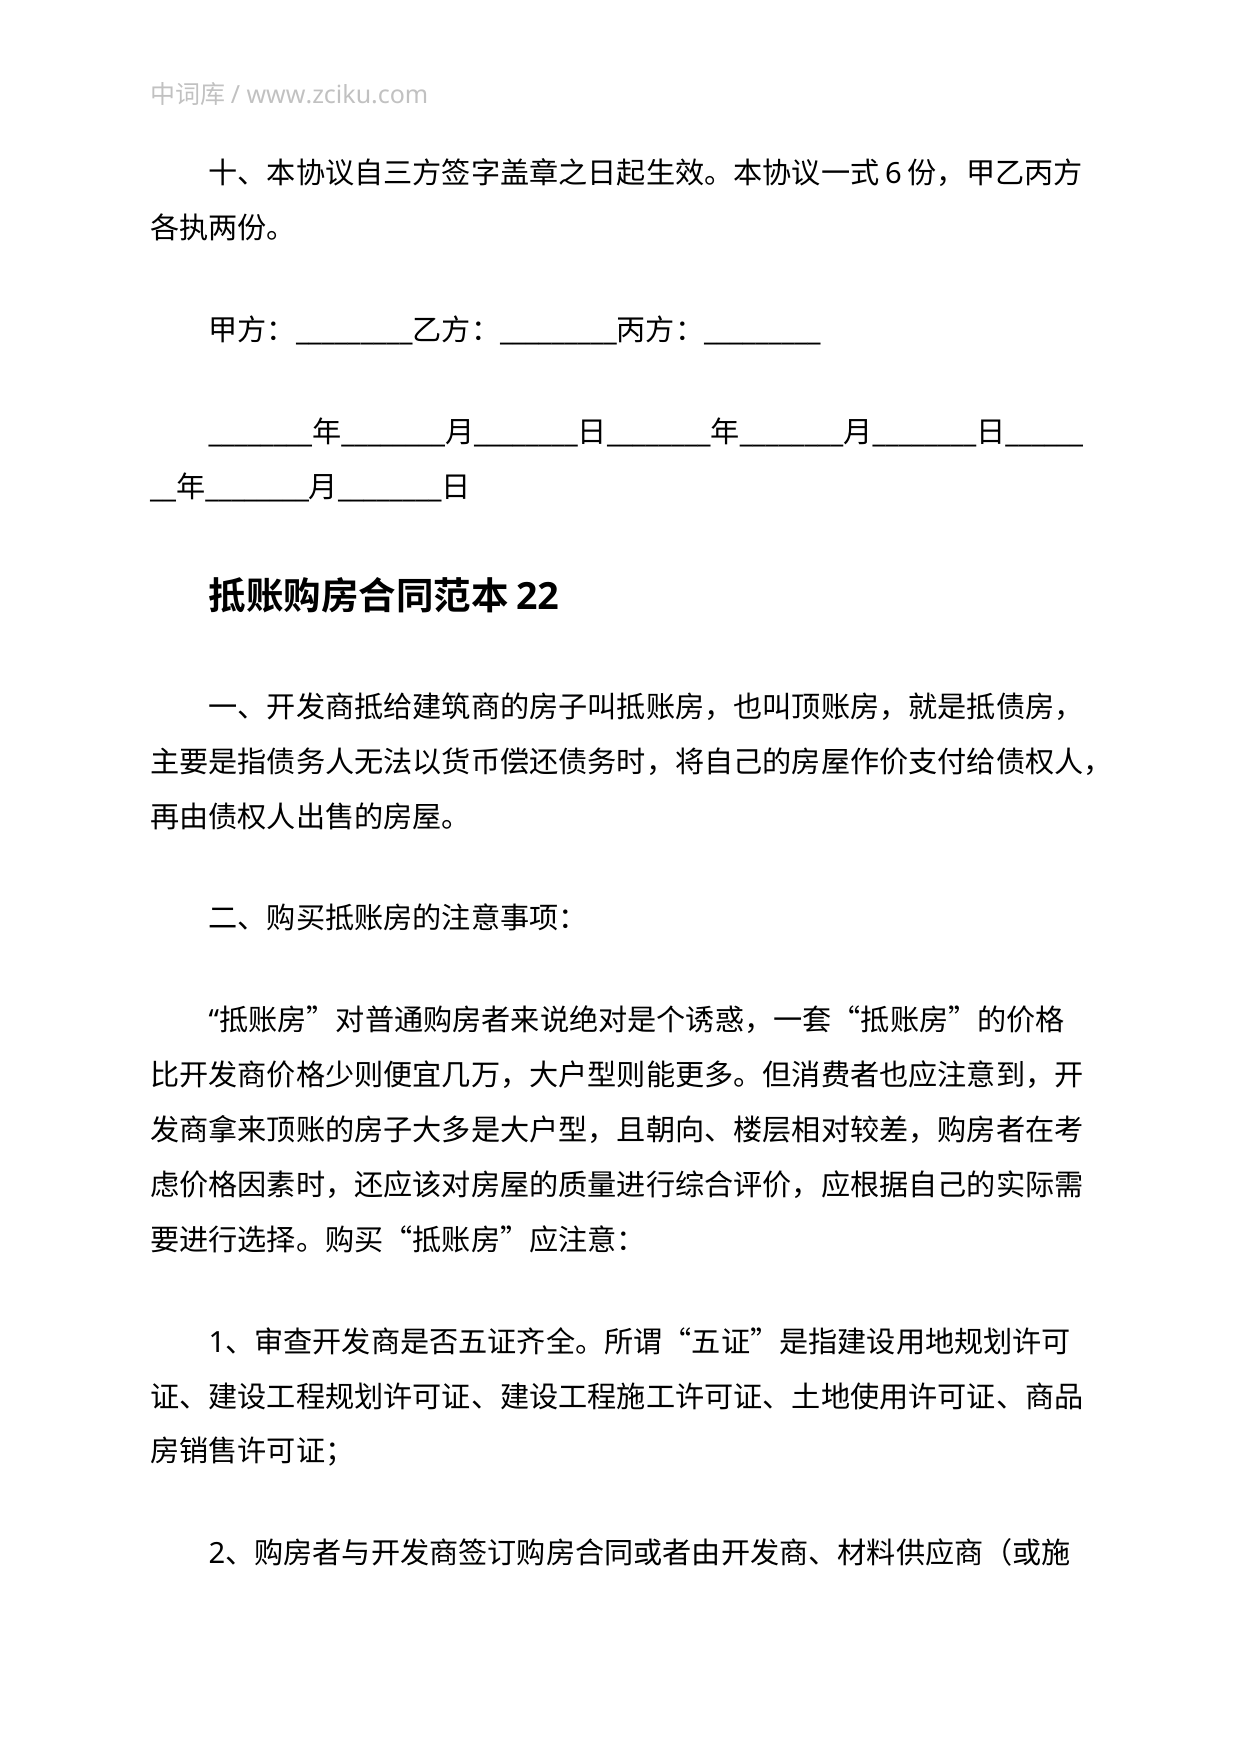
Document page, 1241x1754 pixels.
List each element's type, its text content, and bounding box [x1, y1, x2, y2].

text 二、购买抵账房的注意事项： [150, 895, 1090, 937]
text ________年________月________日________年________月________日________年________月________日 [150, 409, 1090, 506]
text 十、本协议自三方签字盖章之日起生效。本协议一式6份，甲乙丙方各执两份。 [150, 150, 1090, 247]
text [150, 1530, 1090, 1572]
text 抵账购房合同范本22 [150, 566, 1090, 620]
text 甲方：_________乙方：_________丙方：_________ [150, 307, 1090, 349]
text “抵账房”对普通购房者来说绝对是个诱惑，一套“抵账房”的价格比开发商价格少则便宜几万，大户型则能更多。但消费者也应注意到，开发商拿来顶账的房子大多是大户型，且朝向、楼层相对较差，购房者在考虑价格因素时，还应该对房屋的质量进行综合评价，应根据自己的实际需要进行选择。购买“抵账房”应注意： [150, 997, 1090, 1259]
text 一、开发商抵给建筑商的房子叫抵账房，也叫顶账房，就是抵债房，主要是指债务人无法以货币偿还债务时，将自己的房屋作价支付给债权人，再由债权人出售的房屋。 [150, 683, 1090, 835]
text 1、审查开发商是否五证齐全。所谓“五证”是指建设用地规划许可证、建设工程规划许可证、建设工程施工许可证、土地使用许可证、商品房销售许可证； [150, 1318, 1090, 1470]
